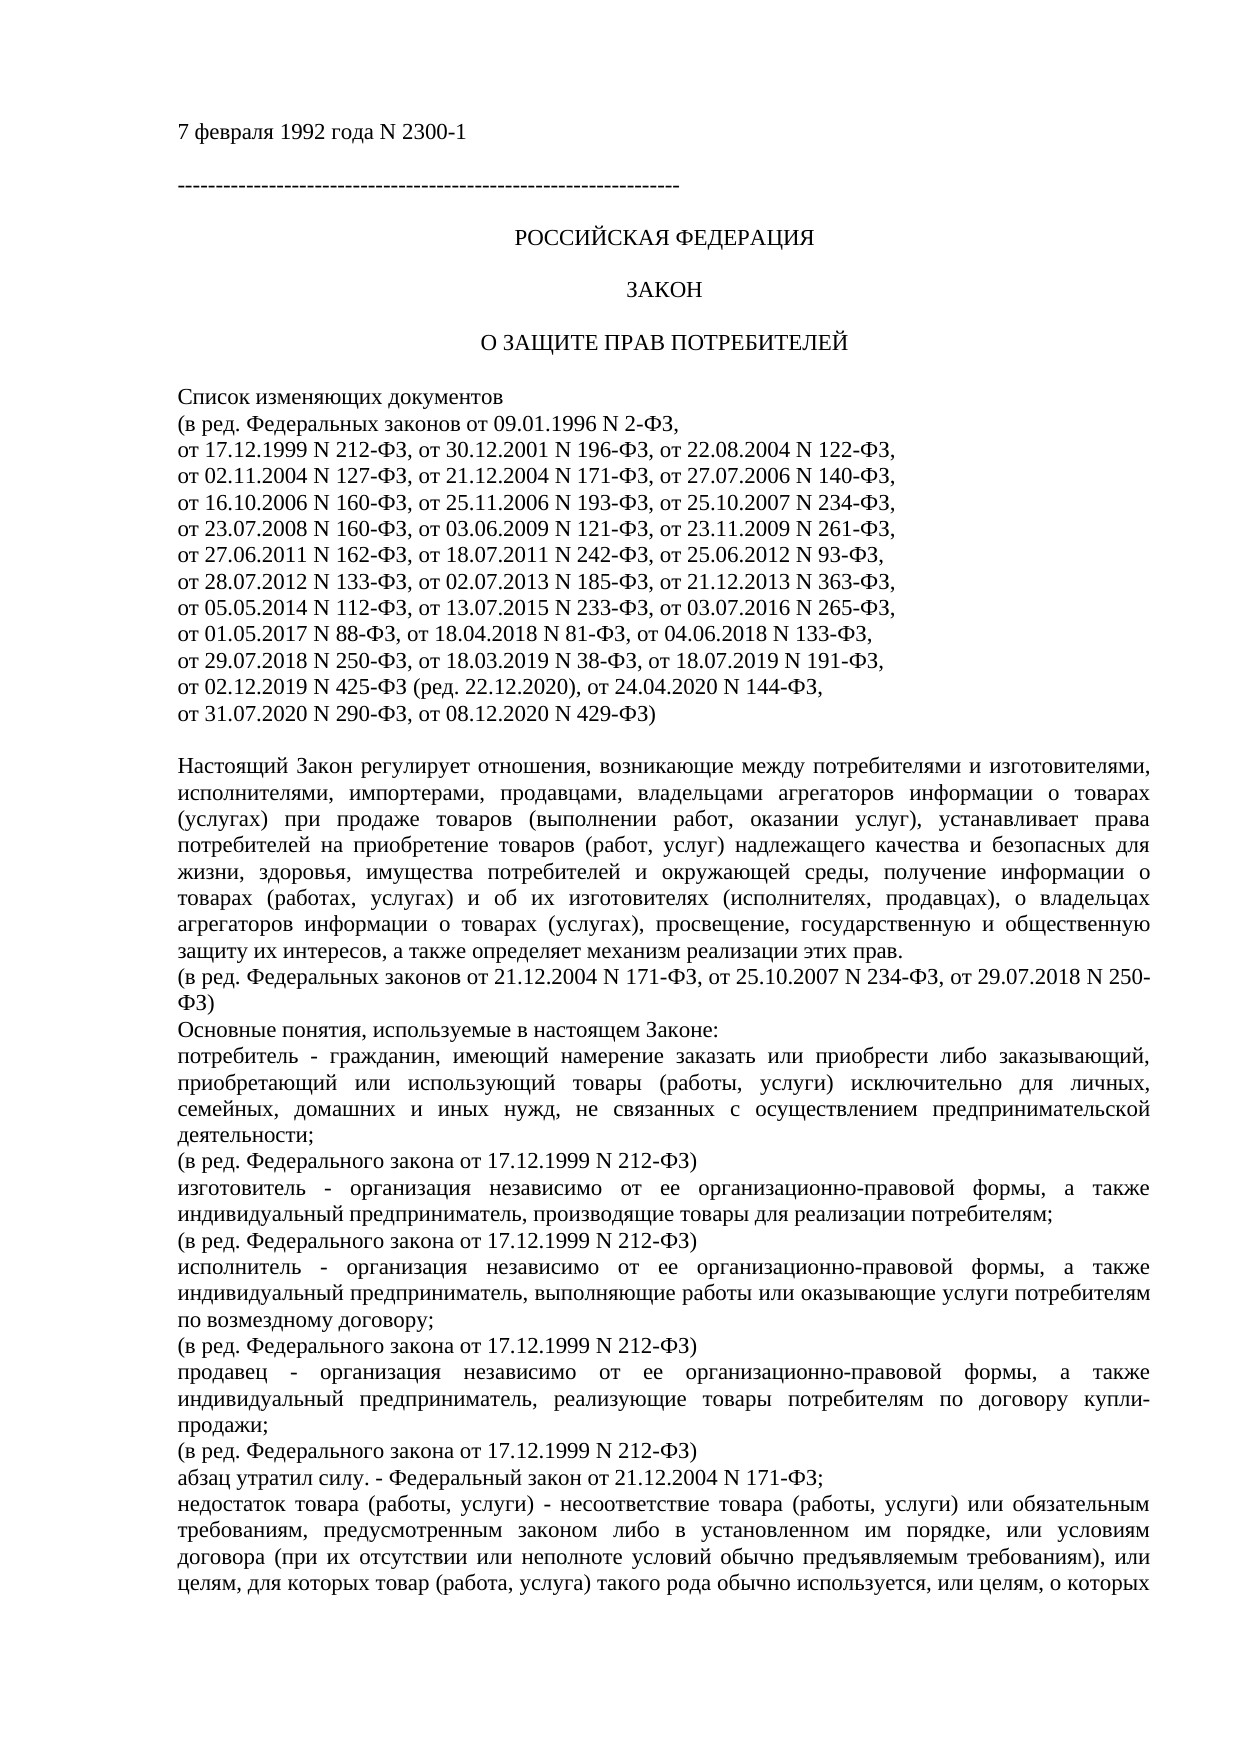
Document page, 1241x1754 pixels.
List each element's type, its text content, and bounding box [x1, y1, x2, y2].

text О ЗАЩИТЕ ПРАВ ПОТРЕБИТЕЛЕЙ [177, 329, 1152, 355]
text от 28.07.2012 N 133-ФЗ, от 02.07.2013 N 185-ФЗ, от 21.12.2013 N 363-ФЗ, [177, 568, 1152, 594]
text ЗАКОН [177, 276, 1152, 303]
text от 17.12.1999 N 212-ФЗ, от 30.12.2001 N 196-ФЗ, от 22.08.2004 N 122-ФЗ, [177, 436, 1152, 462]
text от 05.05.2014 N 112-ФЗ, от 13.07.2015 N 233-ФЗ, от 03.07.2016 N 265-ФЗ, [177, 594, 1152, 621]
text потребитель - гражданин, имеющий намерение заказать или приобрести либо заказывающий, приобретающий или использующий товары (работы, услуги) исключительно для личных, семейных, домашних и иных нужд, не связанных с осуществлением предпринимательской деятельности; [177, 1042, 1152, 1148]
text (в ред. Федеральных законов от 21.12.2004 N 171-ФЗ, от 25.10.2007 N 234-ФЗ, от 29.07.2018 N 250-ФЗ) [177, 963, 1152, 1016]
text от 02.12.2019 N 425-ФЗ (ред. 22.12.2020), от 24.04.2020 N 144-ФЗ, [177, 673, 1152, 699]
text (в ред. Федерального закона от 17.12.1999 N 212-ФЗ) [177, 1227, 1152, 1253]
text (в ред. Федерального закона от 17.12.1999 N 212-ФЗ) [177, 1437, 1152, 1464]
text продавец - организация независимо от ее организационно-правовой формы, а также индивидуальный предприниматель, реализующие товары потребителям по договору купли-продажи; [177, 1358, 1152, 1437]
text от 23.07.2008 N 160-ФЗ, от 03.06.2009 N 121-ФЗ, от 23.11.2009 N 261-ФЗ, [177, 515, 1152, 541]
text абзац утратил силу. - Федеральный закон от 21.12.2004 N 171-ФЗ; [177, 1464, 1152, 1490]
text изготовитель - организация независимо от ее организационно-правовой формы, а также индивидуальный предприниматель, производящие товары для реализации потребителям; [177, 1174, 1152, 1227]
text 7 февраля 1992 года N 2300-1 [177, 118, 1152, 144]
text Список изменяющих документов [177, 383, 1152, 410]
text (в ред. Федерального закона от 17.12.1999 N 212-ФЗ) [177, 1332, 1152, 1358]
text от 02.11.2004 N 127-ФЗ, от 21.12.2004 N 171-ФЗ, от 27.07.2006 N 140-ФЗ, [177, 462, 1152, 489]
text исполнитель - организация независимо от ее организационно-правовой формы, а также индивидуальный предприниматель, выполняющие работы или оказывающие услуги потребителям по возмездному договору; [177, 1253, 1152, 1332]
text от 01.05.2017 N 88-ФЗ, от 18.04.2018 N 81-ФЗ, от 04.06.2018 N 133-ФЗ, [177, 621, 1152, 647]
text (в ред. Федеральных законов от 09.01.1996 N 2-ФЗ, [177, 410, 1152, 436]
text от 27.06.2011 N 162-ФЗ, от 18.07.2011 N 242-ФЗ, от 25.06.2012 N 93-ФЗ, [177, 541, 1152, 568]
text (в ред. Федерального закона от 17.12.1999 N 212-ФЗ) [177, 1148, 1152, 1174]
text Основные понятия, используемые в настоящем Законе: [177, 1016, 1152, 1042]
text от 29.07.2018 N 250-ФЗ, от 18.03.2019 N 38-ФЗ, от 18.07.2019 N 191-ФЗ, [177, 647, 1152, 673]
text РОССИЙСКАЯ ФЕДЕРАЦИЯ [177, 223, 1152, 250]
text от 16.10.2006 N 160-ФЗ, от 25.11.2006 N 193-ФЗ, от 25.10.2007 N 234-ФЗ, [177, 489, 1152, 515]
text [177, 1490, 1152, 1596]
text от 31.07.2020 N 290-ФЗ, от 08.12.2020 N 429-ФЗ) [177, 699, 1152, 726]
text ------------------------------------------------------------------ [177, 171, 1152, 197]
text Настоящий Закон регулирует отношения, возникающие между потребителями и изготовителями, исполнителями, импортерами, продавцами, владельцами агрегаторов информации о товарах (услугах) при продаже товаров (выполнении работ, оказании услуг), устанавливает права потребителей на приобретение товаров (работ, услуг) надлежащего качества и безопасных для жизни, здоровья, имущества потребителей и окружающей среды, получение информации о товарах (работах, услугах) и об их изготовителях (исполнителях, продавцах), о владельцах агрегаторов информации о товарах (услугах), просвещение, государственную и общественную защиту их интересов, а также определяет механизм реализации этих прав. [177, 752, 1152, 963]
